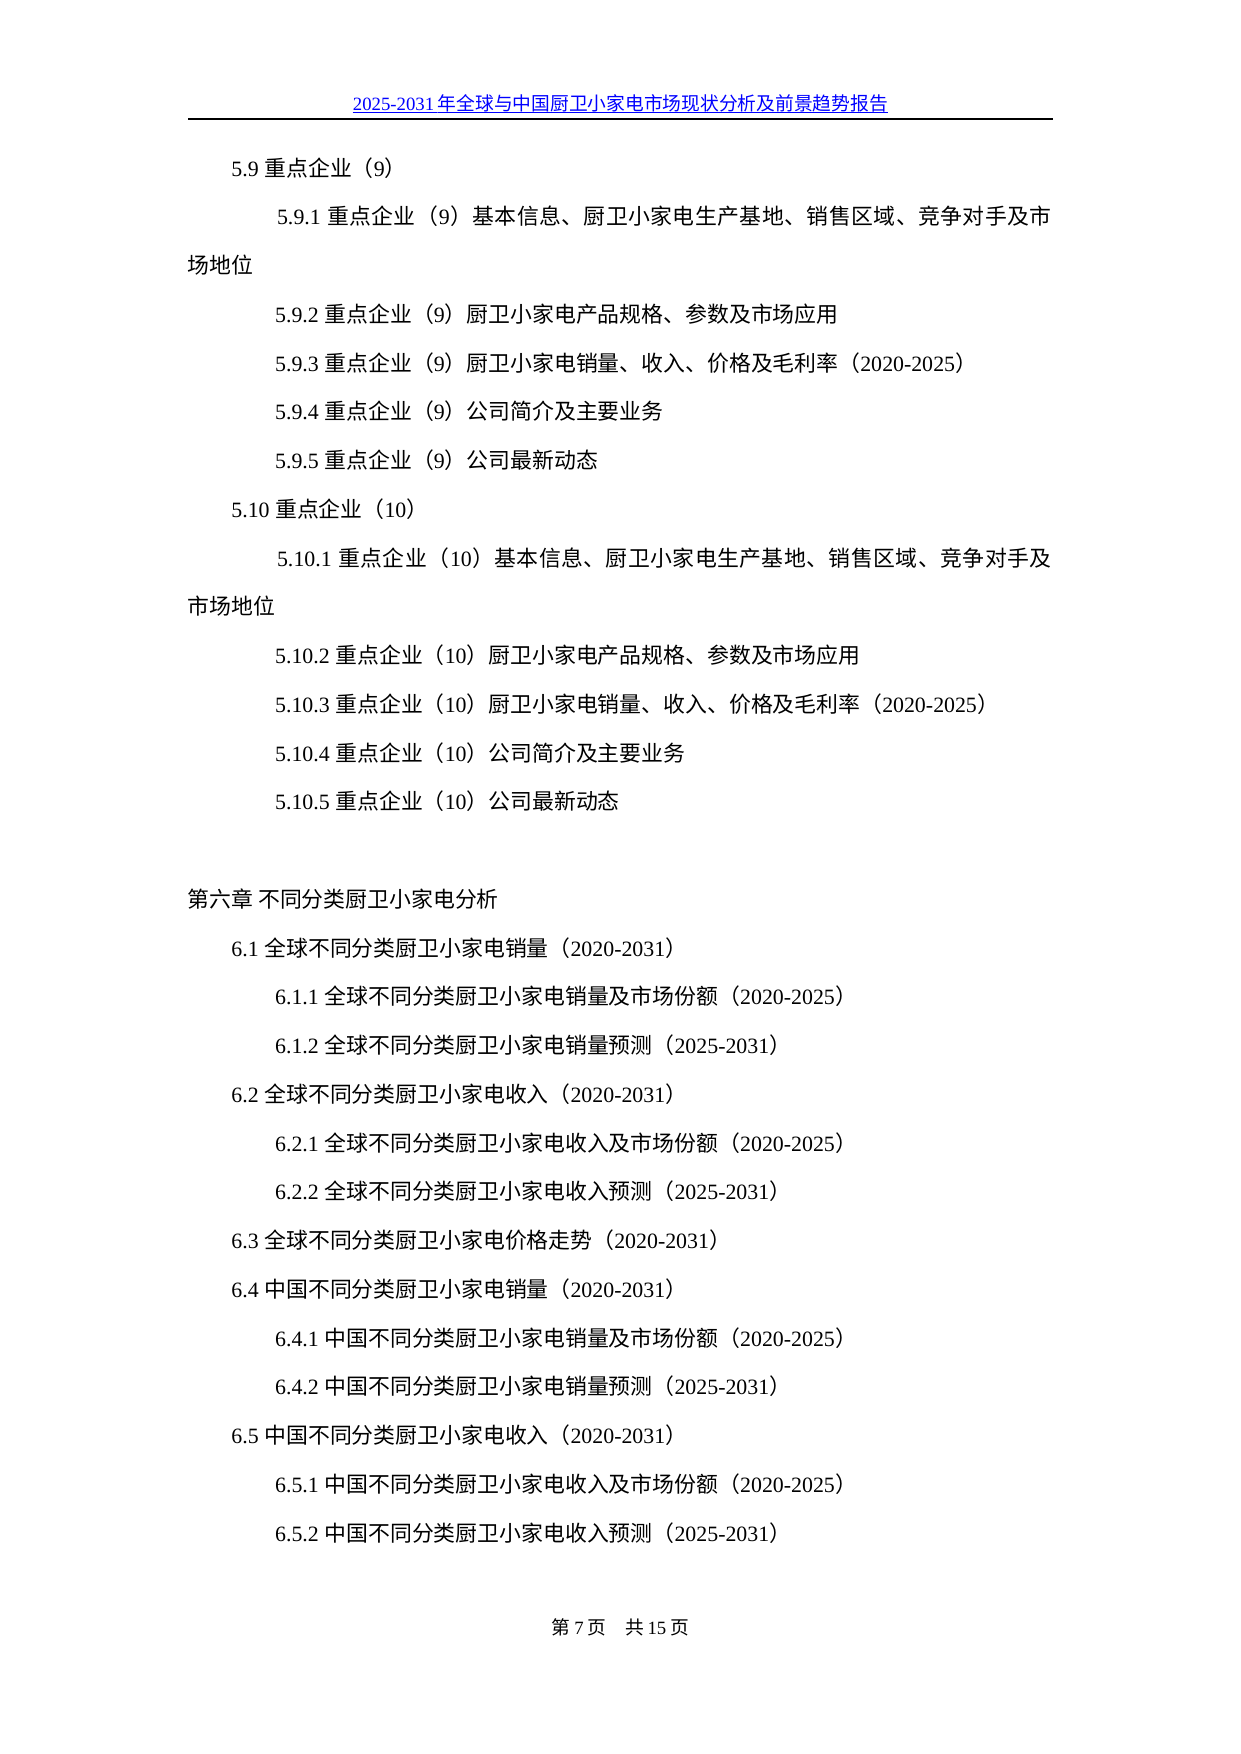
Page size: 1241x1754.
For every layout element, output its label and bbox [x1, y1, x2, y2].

text [187, 150, 1053, 1548]
